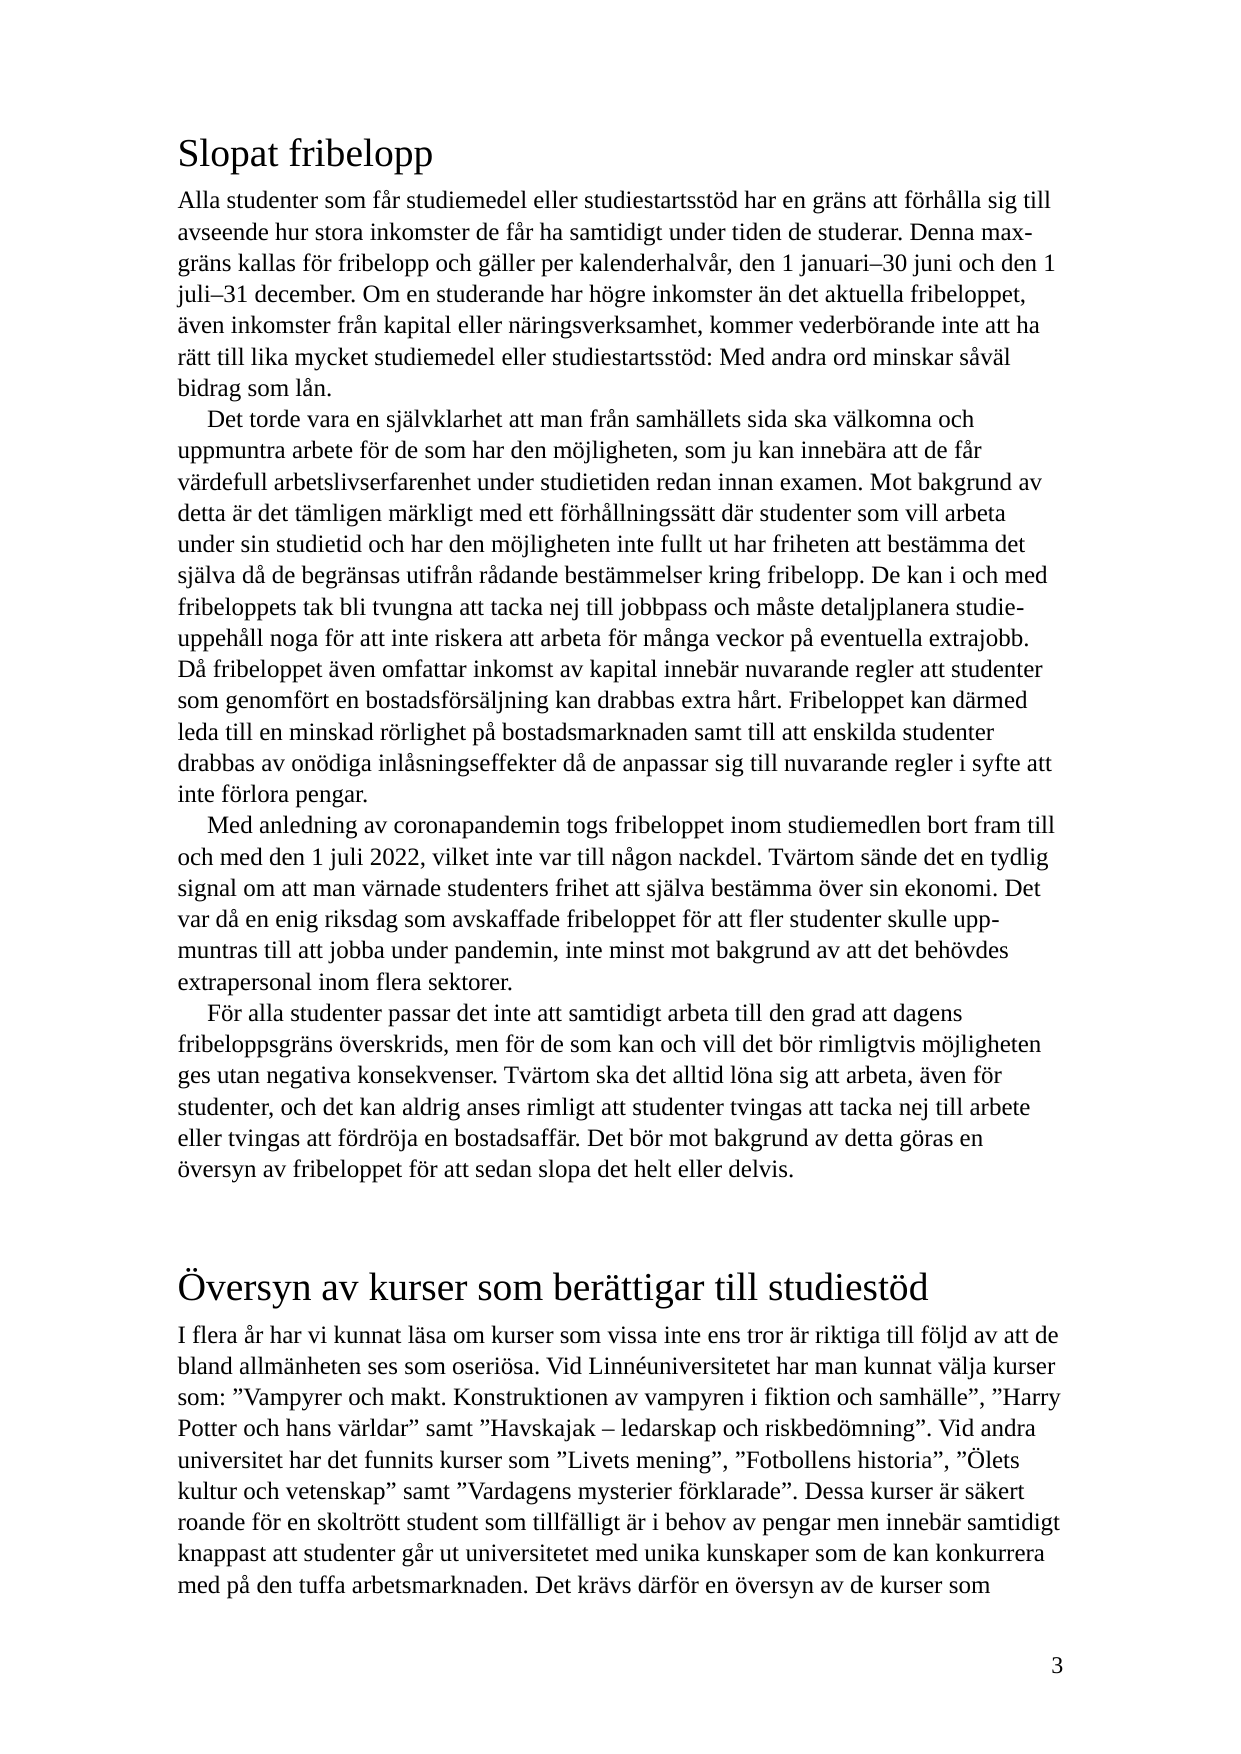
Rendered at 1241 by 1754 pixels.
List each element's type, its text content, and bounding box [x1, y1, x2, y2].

text Det torde vara en självklarhet att man från samhällets sida ska välkomna och uppmuntra arbete för de som har den möjligheten, som ju kan innebära att de får värdefull arbetslivserfarenhet under studietiden redan innan examen. Mot bakgrund av detta är det tämligen märkligt med ett förhållningssätt där studenter som vill arbeta under sin studietid och har den möjligheten inte fullt ut har friheten att bestämma det själva då de begränsas utifrån rådande bestämmelser kring fribelopp. De kan i och med fribeloppets tak bli tvungna att tacka nej till jobbpass och måste detaljplanera studieuppehåll noga för att inte riskera att arbeta för många veckor på eventuella extrajobb. Då fribeloppet även omfattar inkomst av kapital innebär nuvarande regler att studenter som genomfört en bostadsförsäljning kan drabbas extra hårt. Fribeloppet kan därmed leda till en minskad rörlighet på bostadsmarknaden samt till att enskilda studenter drabbas av onödiga inlåsningseffekter då de anpassar sig till nuvarande regler i syfte att inte förlora pengar. [177, 402, 1063, 808]
subtitle Slopat fribelopp [177, 134, 1063, 174]
text Alla studenter som får studiemedel eller studiestartsstöd har en gräns att förhålla sig till avseende hur stora inkomster de får ha samtidigt under tiden de studerar. Denna maxgräns kallas för fribelopp och gäller per kalenderhalvår, den 1 januari–30 juni och den 1 juli–31 december. Om en studerande har högre inkomster än det aktuella fribeloppet, även inkomster från kapital eller näringsverksamhet, kommer vederbörande inte att ha rätt till lika mycket studiemedel eller studiestartsstöd: Med andra ord minskar såväl bidrag som lån. [177, 183, 1063, 402]
text För alla studenter passar det inte att samtidigt arbeta till den grad att dagens fribeloppsgräns överskrids, men för de som kan och vill det bör rimligtvis möjligheten ges utan negativa konsekvenser. Tvärtom ska det alltid löna sig att arbeta, även för studenter, och det kan aldrig anses rimligt att studenter tvingas att tacka nej till arbete eller tvingas att fördröja en bostadsaffär. Det bör mot bakgrund av detta göras en översyn av fribeloppet för att sedan slopa det helt eller delvis. [177, 995, 1063, 1183]
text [177, 1317, 1063, 1598]
subtitle Översyn av kurser som berättigar till studiestöd [177, 1268, 1063, 1309]
text Med anledning av coronapandemin togs fribeloppet inom studiemedlen bort fram till och med den 1 juli 2022, vilket inte var till någon nackdel. Tvärtom sände det en tydlig signal om att man värnade studenters frihet att själva bestämma över sin ekonomi. Det var då en enig riksdag som avskaffade fribeloppet för att fler studenter skulle uppmuntras till att jobba under pandemin, inte minst mot bakgrund av att det behövdes extrapersonal inom flera sektorer. [177, 808, 1063, 995]
